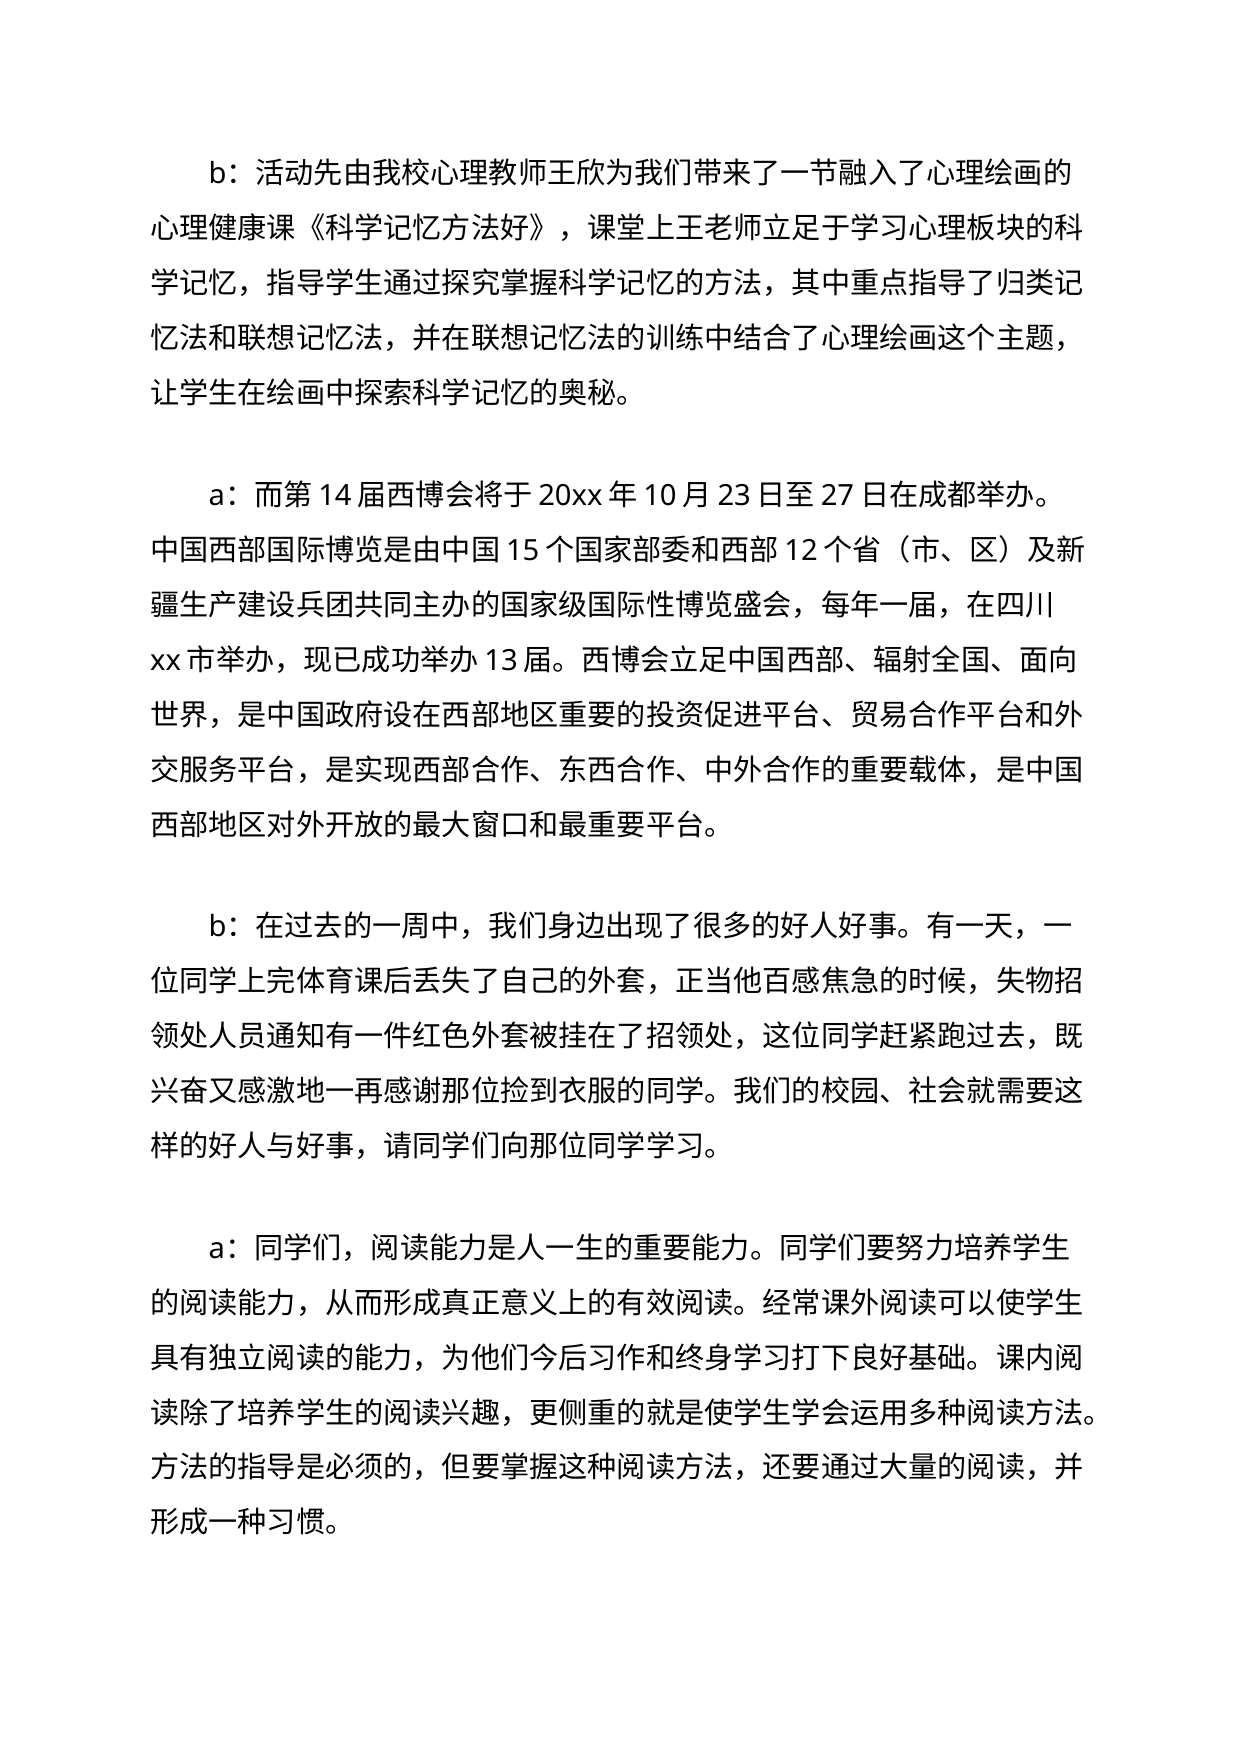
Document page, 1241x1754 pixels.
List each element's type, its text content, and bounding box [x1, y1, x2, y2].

text b：在过去的一周中，我们身边出现了很多的好人好事。有一天，一位同学上完体育课后丢失了自己的外套，正当他百感焦急的时候，失物招领处人员通知有一件红色外套被挂在了招领处，这位同学赶紧跑过去，既兴奋又感激地一再感谢那位捡到衣服的同学。我们的校园、社会就需要这样的好人与好事，请同学们向那位同学学习。 [150, 903, 1090, 1165]
text a：同学们，阅读能力是人一生的重要能力。同学们要努力培养学生的阅读能力，从而形成真正意义上的有效阅读。经常课外阅读可以使学生具有独立阅读的能力，为他们今后习作和终身学习打下良好基础。课内阅读除了培养学生的阅读兴趣，更侧重的就是使学生学会运用多种阅读方法。方法的指导是必须的，但要掌握这种阅读方法，还要通过大量的阅读，并形成一种习惯。 [150, 1224, 1090, 1541]
text b：活动先由我校心理教师王欣为我们带来了一节融入了心理绘画的心理健康课《科学记忆方法好》，课堂上王老师立足于学习心理板块的科学记忆，指导学生通过探究掌握科学记忆的方法，其中重点指导了归类记忆法和联想记忆法，并在联想记忆法的训练中结合了心理绘画这个主题，让学生在绘画中探索科学记忆的奥秘。 [150, 150, 1090, 412]
text a：而第14届西博会将于20xx年10月23日至27日在成都举办。中国西部国际博览是由中国15个国家部委和西部12个省（市、区）及新疆生产建设兵团共同主办的国家级国际性博览盛会，每年一届，在四川xx市举办，现已成功举办13届。西博会立足中国西部、辐射全国、面向世界，是中国政府设在西部地区重要的投资促进平台、贸易合作平台和外交服务平台，是实现西部合作、东西合作、中外合作的重要载体，是中国西部地区对外开放的最大窗口和最重要平台。 [150, 471, 1090, 843]
